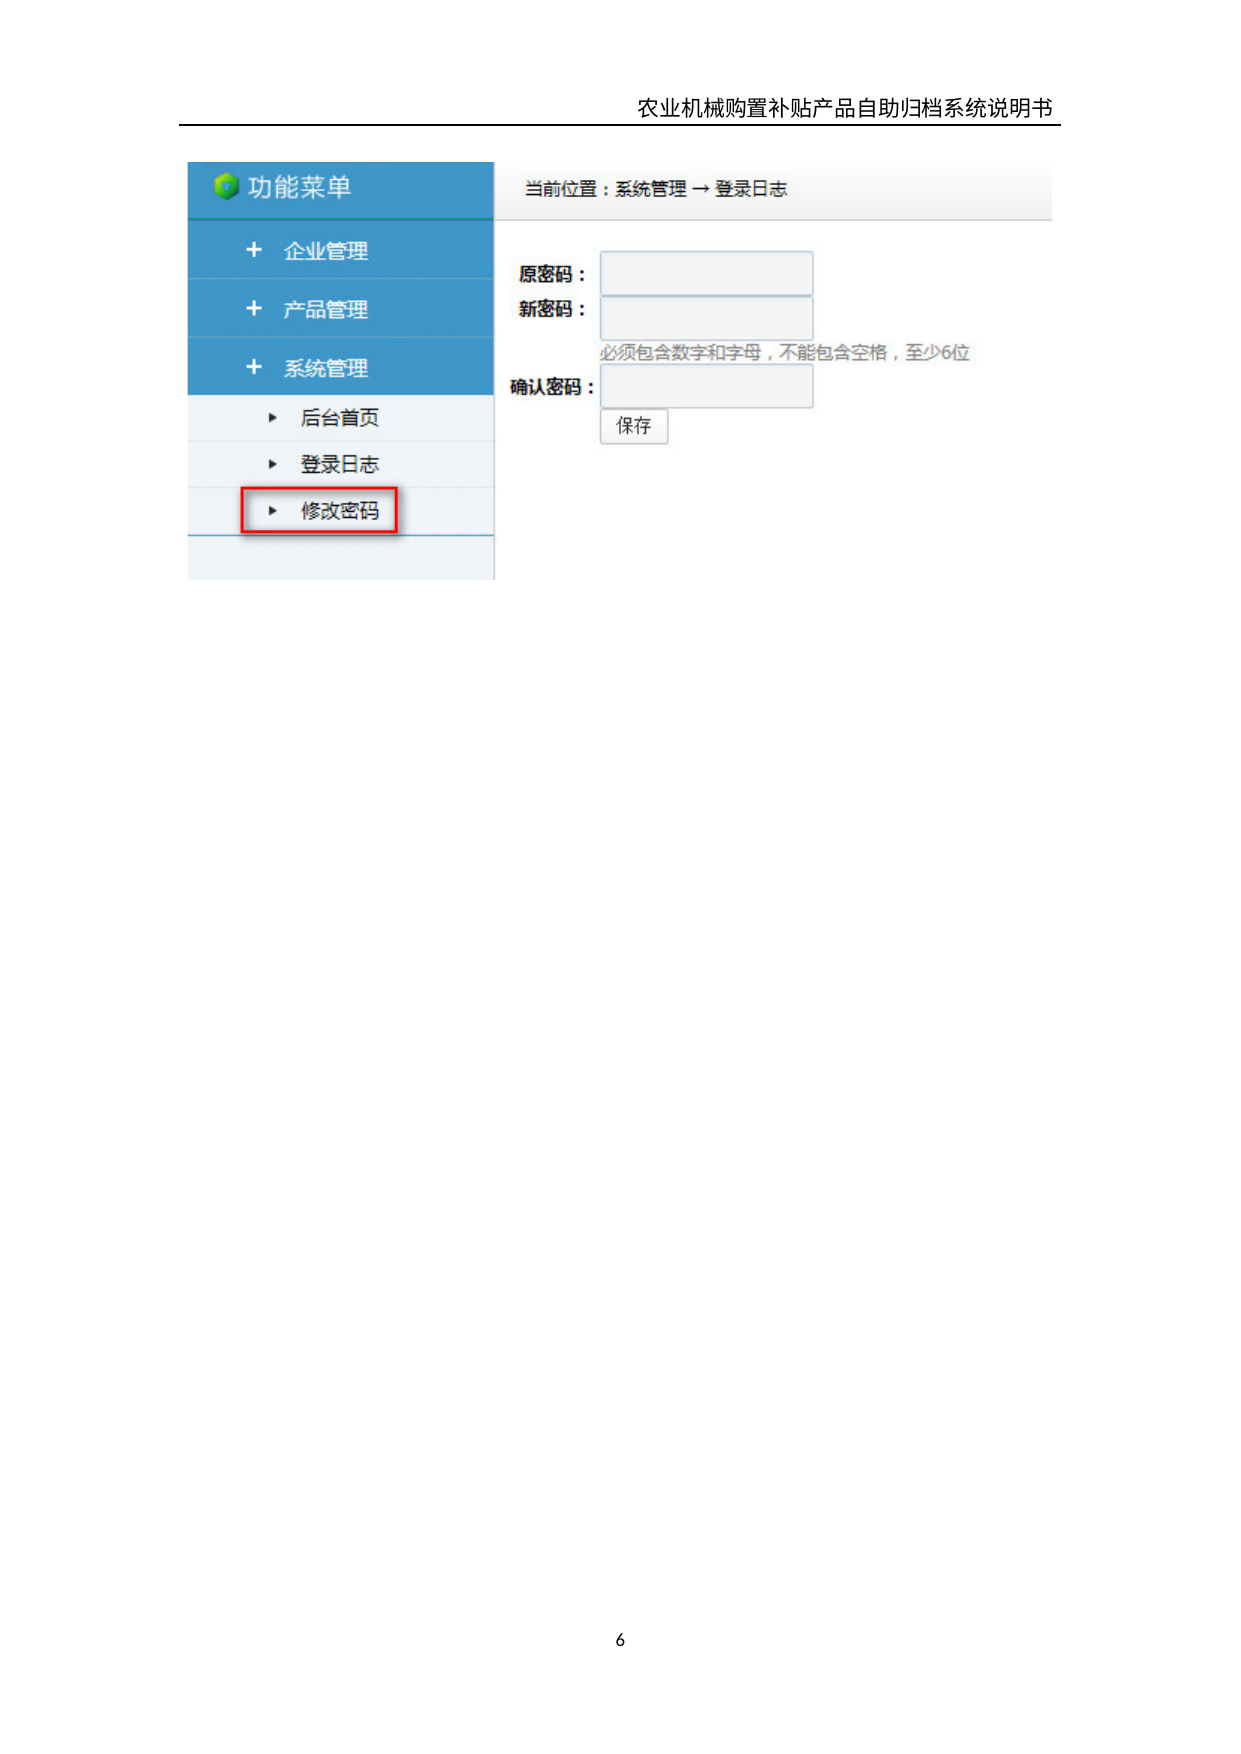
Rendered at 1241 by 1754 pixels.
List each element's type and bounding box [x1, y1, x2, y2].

picture [187, 162, 1052, 580]
